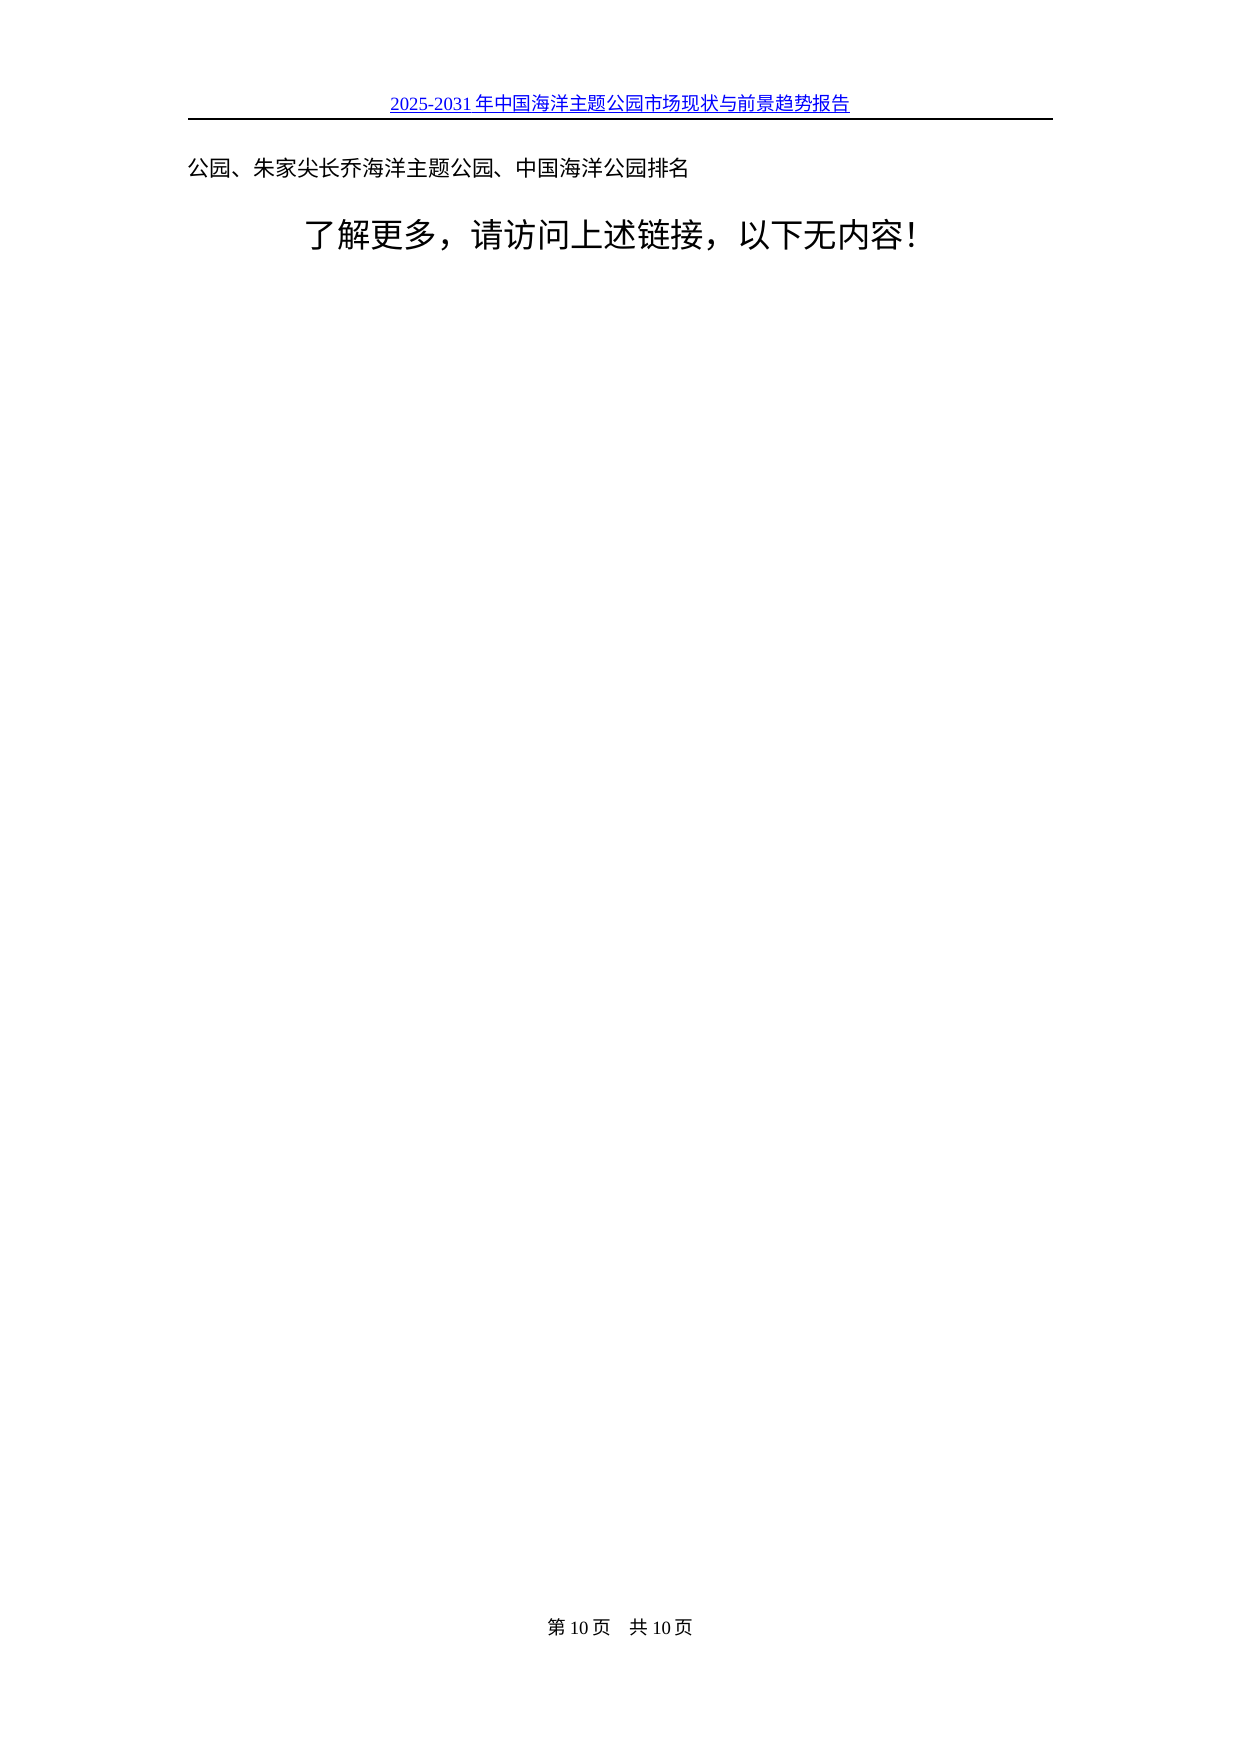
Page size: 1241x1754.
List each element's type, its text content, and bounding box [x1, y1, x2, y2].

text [187, 150, 1053, 183]
title 了解更多，请访问上述链接，以下无内容！ [187, 200, 1053, 265]
